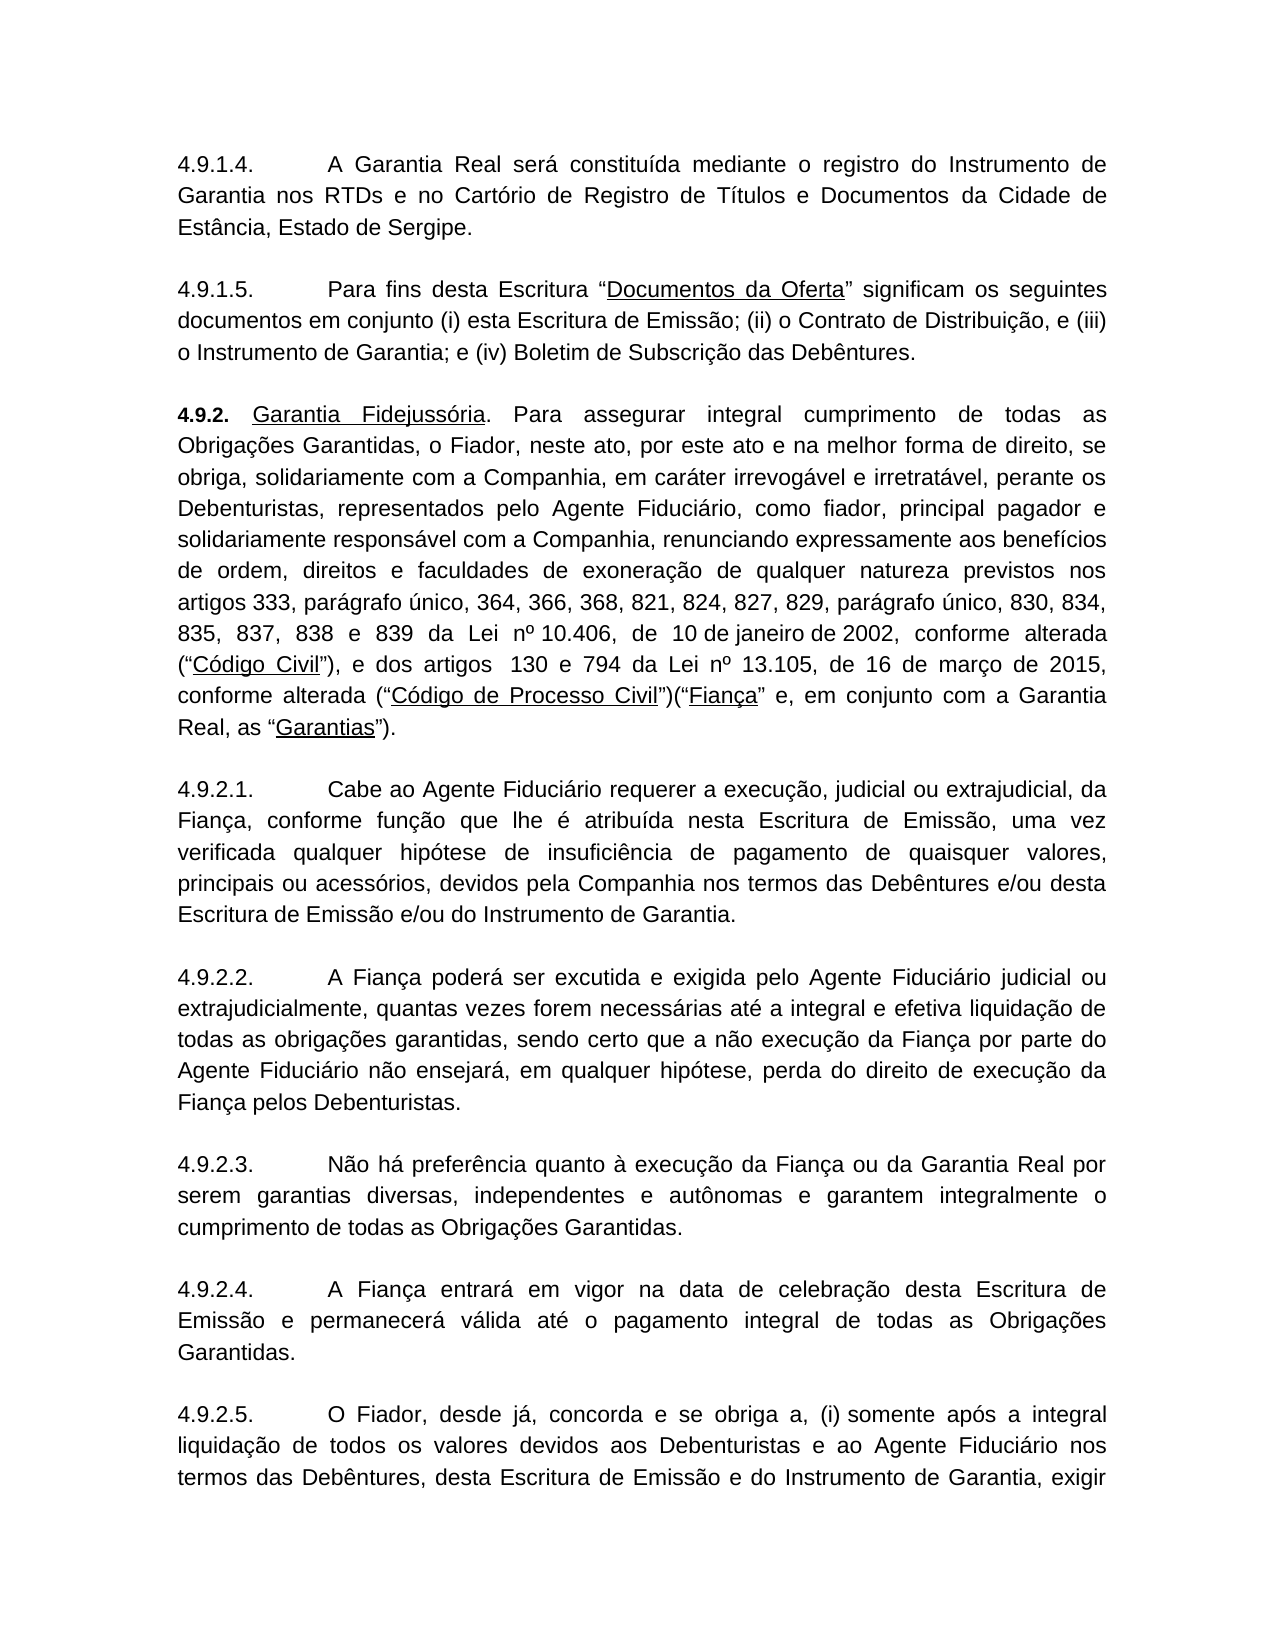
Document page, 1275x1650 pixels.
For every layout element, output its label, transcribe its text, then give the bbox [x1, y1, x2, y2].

list Não há preferência quanto à execução da Fiança ou da Garantia Real por serem garantias diversas, independentes e autônomas e garantem integralmente o cumprimento de todas as Obrigações Garantidas. [177, 1148, 1107, 1241]
list A Fiança poderá ser excutida e exigida pelo Agente Fiduciário judicial ou extrajudicialmente, quantas vezes forem necessárias até a integral e efetiva liquidação de todas as obrigações garantidas, sendo certo que a não execução da Fiança por parte do Agente Fiduciário não ensejará, em qualquer hipótese, perda do direito de execução da Fiança pelos Debenturistas. [177, 960, 1107, 1116]
list A Fiança entrará em vigor na data de celebração desta Escritura de Emissão e permanecerá válida até o pagamento integral de todas as Obrigações Garantidas. [177, 1273, 1107, 1366]
list Para fins desta Escritura “Documentos da Oferta” significam os seguintes documentos em conjunto (i) esta Escritura de Emissão; (ii) o Contrato de Distribuição, e (iii) o Instrumento de Garantia; e (iv) Boletim de Subscrição das Debêntures. [177, 273, 1107, 366]
list Cabe ao Agente Fiduciário requerer a execução, judicial ou extrajudicial, da Fiança, conforme função que lhe é atribuída nesta Escritura de Emissão, uma vez verificada qualquer hipótese de insuficiência de pagamento de quaisquer valores, principais ou acessórios, devidos pela Companhia nos termos das Debêntures e/ou desta Escritura de Emissão e/ou do Instrumento de Garantia. [177, 773, 1107, 929]
list A Garantia Real será constituída mediante o registro do Instrumento de Garantia nos RTDs e no Cartório de Registro de Títulos e Documentos da Cidade de Estância, Estado de Sergipe. [177, 148, 1107, 241]
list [177, 1398, 1107, 1491]
list Garantia Fidejussória. Para assegurar integral cumprimento de todas as Obrigações Garantidas, o Fiador, neste ato, por este ato e na melhor forma de direito, se obriga, solidariamente com a Companhia, em caráter irrevogável e irretratável, perante os Debenturistas, representados pelo Agente Fiduciário, como fiador, principal pagador e solidariamente responsável com a Companhia, renunciando expressamente aos benefícios de ordem, direitos e faculdades de exoneração de qualquer natureza previstos nos artigos 333, parágrafo único, 364, 366, 368, 821, 824, 827, 829, parágrafo único, 830, 834, 835, 837, 838 e 839 da Lei nº 10.406, de 10 de janeiro de 2002, conforme alterada (“Código Civil”), e dos artigos 130 e 794 da Lei nº 13.105, de 16 de março de 2015, conforme alterada (“Código de Processo Civil”)(“Fiança” e, em conjunto com a Garantia Real, as “Garantias”). [177, 398, 1107, 741]
